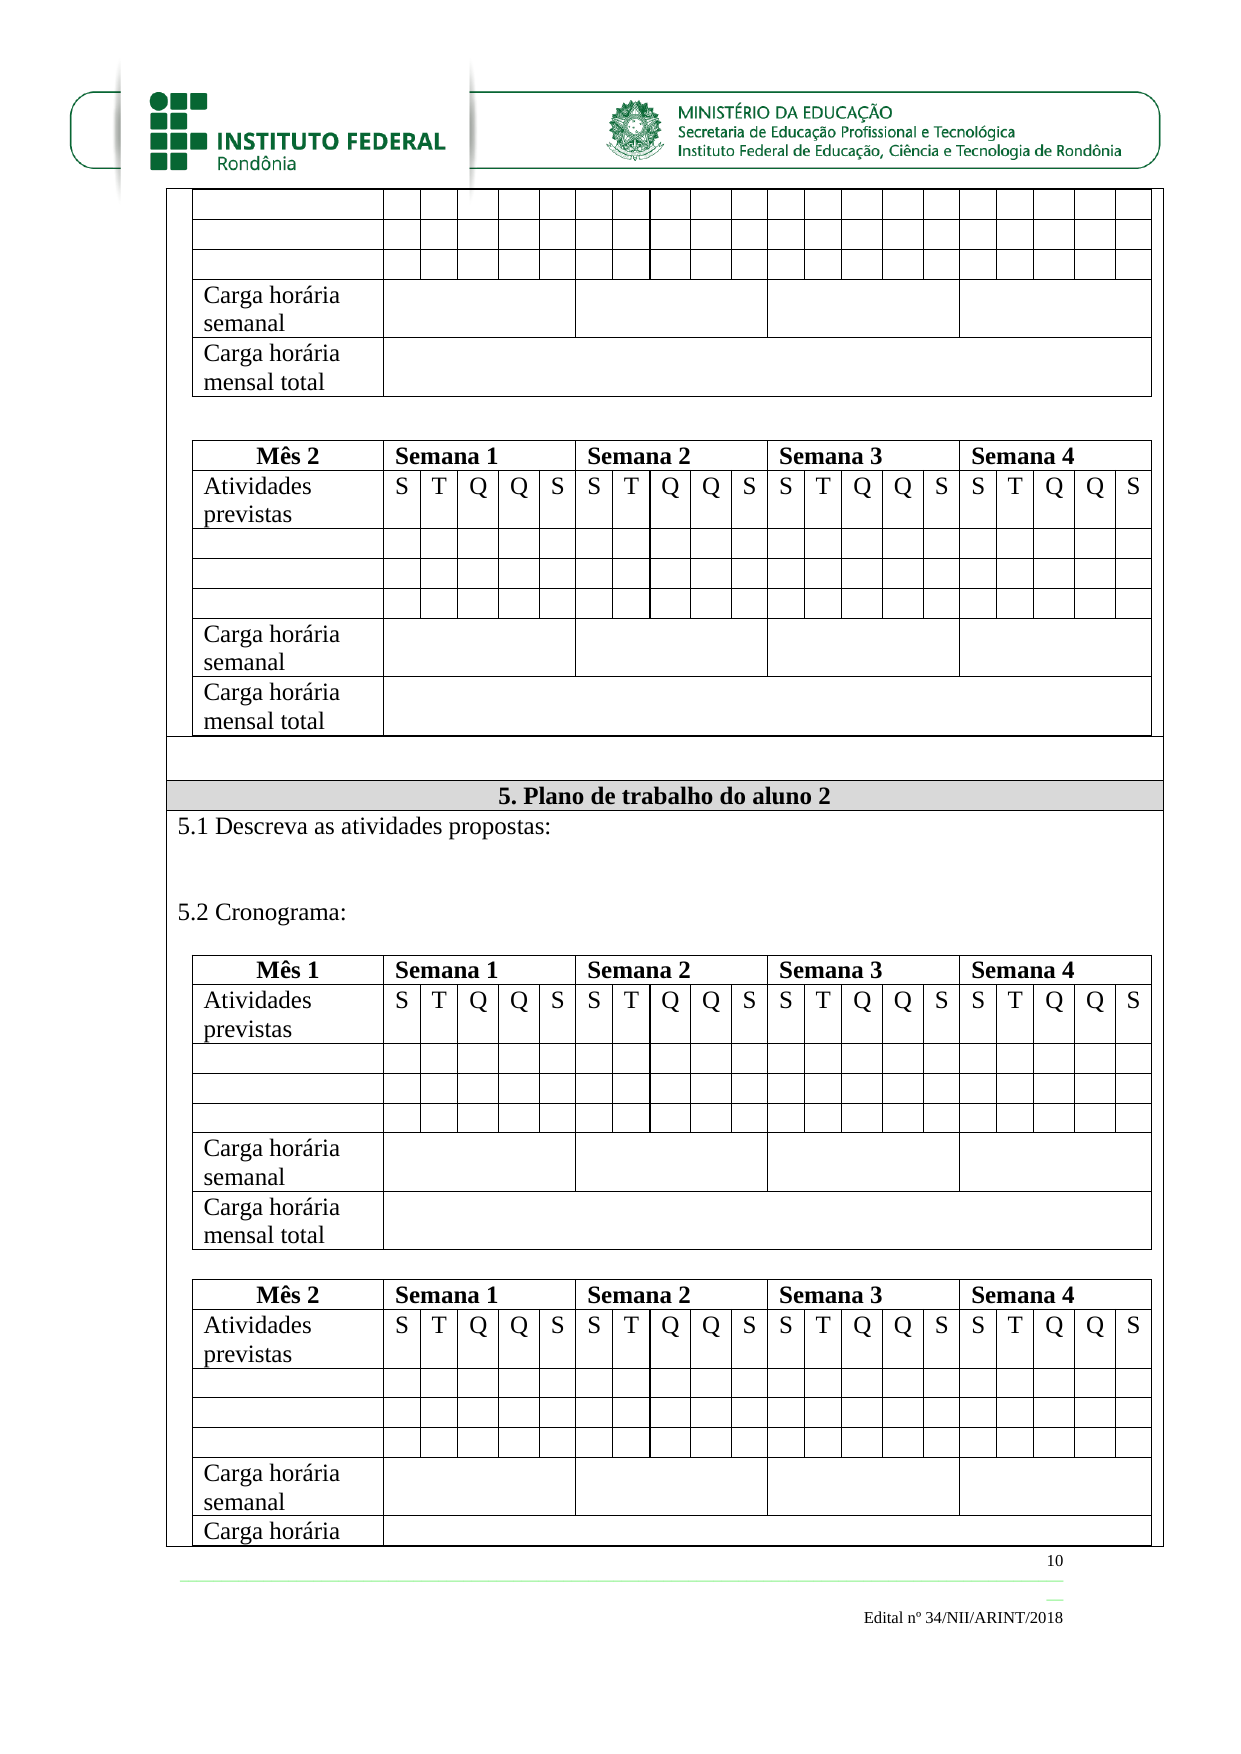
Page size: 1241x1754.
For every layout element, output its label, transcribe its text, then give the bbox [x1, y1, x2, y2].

picture [15, 32, 1213, 224]
table_cell 5. Plano de trabalho do aluno 2 [167, 781, 1163, 810]
table_cell [167, 737, 1163, 780]
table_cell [167, 189, 1163, 736]
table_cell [167, 811, 1163, 1546]
